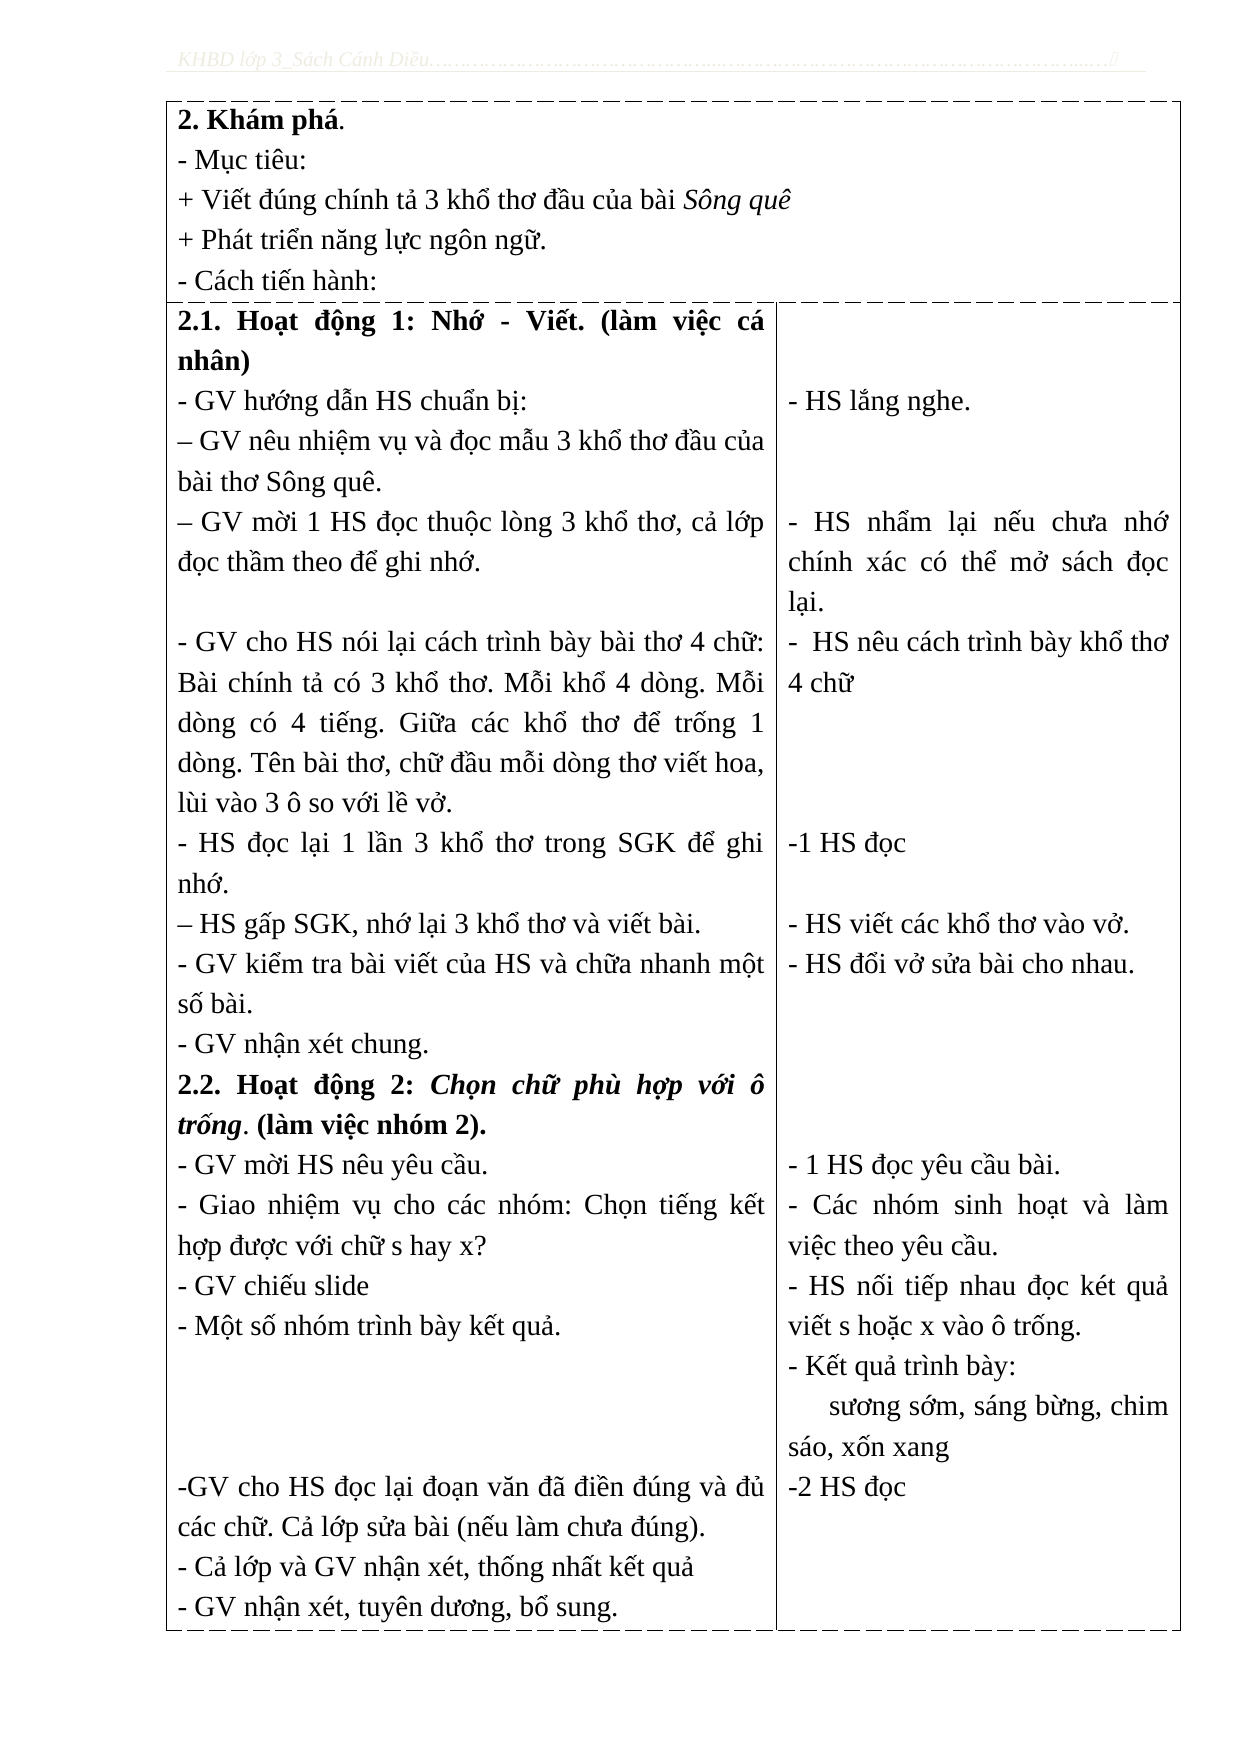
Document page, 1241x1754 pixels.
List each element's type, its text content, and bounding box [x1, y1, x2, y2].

table_cell 2. Khám phá. - Mục tiêu: + Viết đúng chính tả 3 khổ thơ đầu của bài Sông quê + Phát triển năng lực ngôn ngữ. - Cách tiến hành: [167, 101, 1180, 302]
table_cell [167, 302, 776, 1630]
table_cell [777, 302, 1180, 1630]
